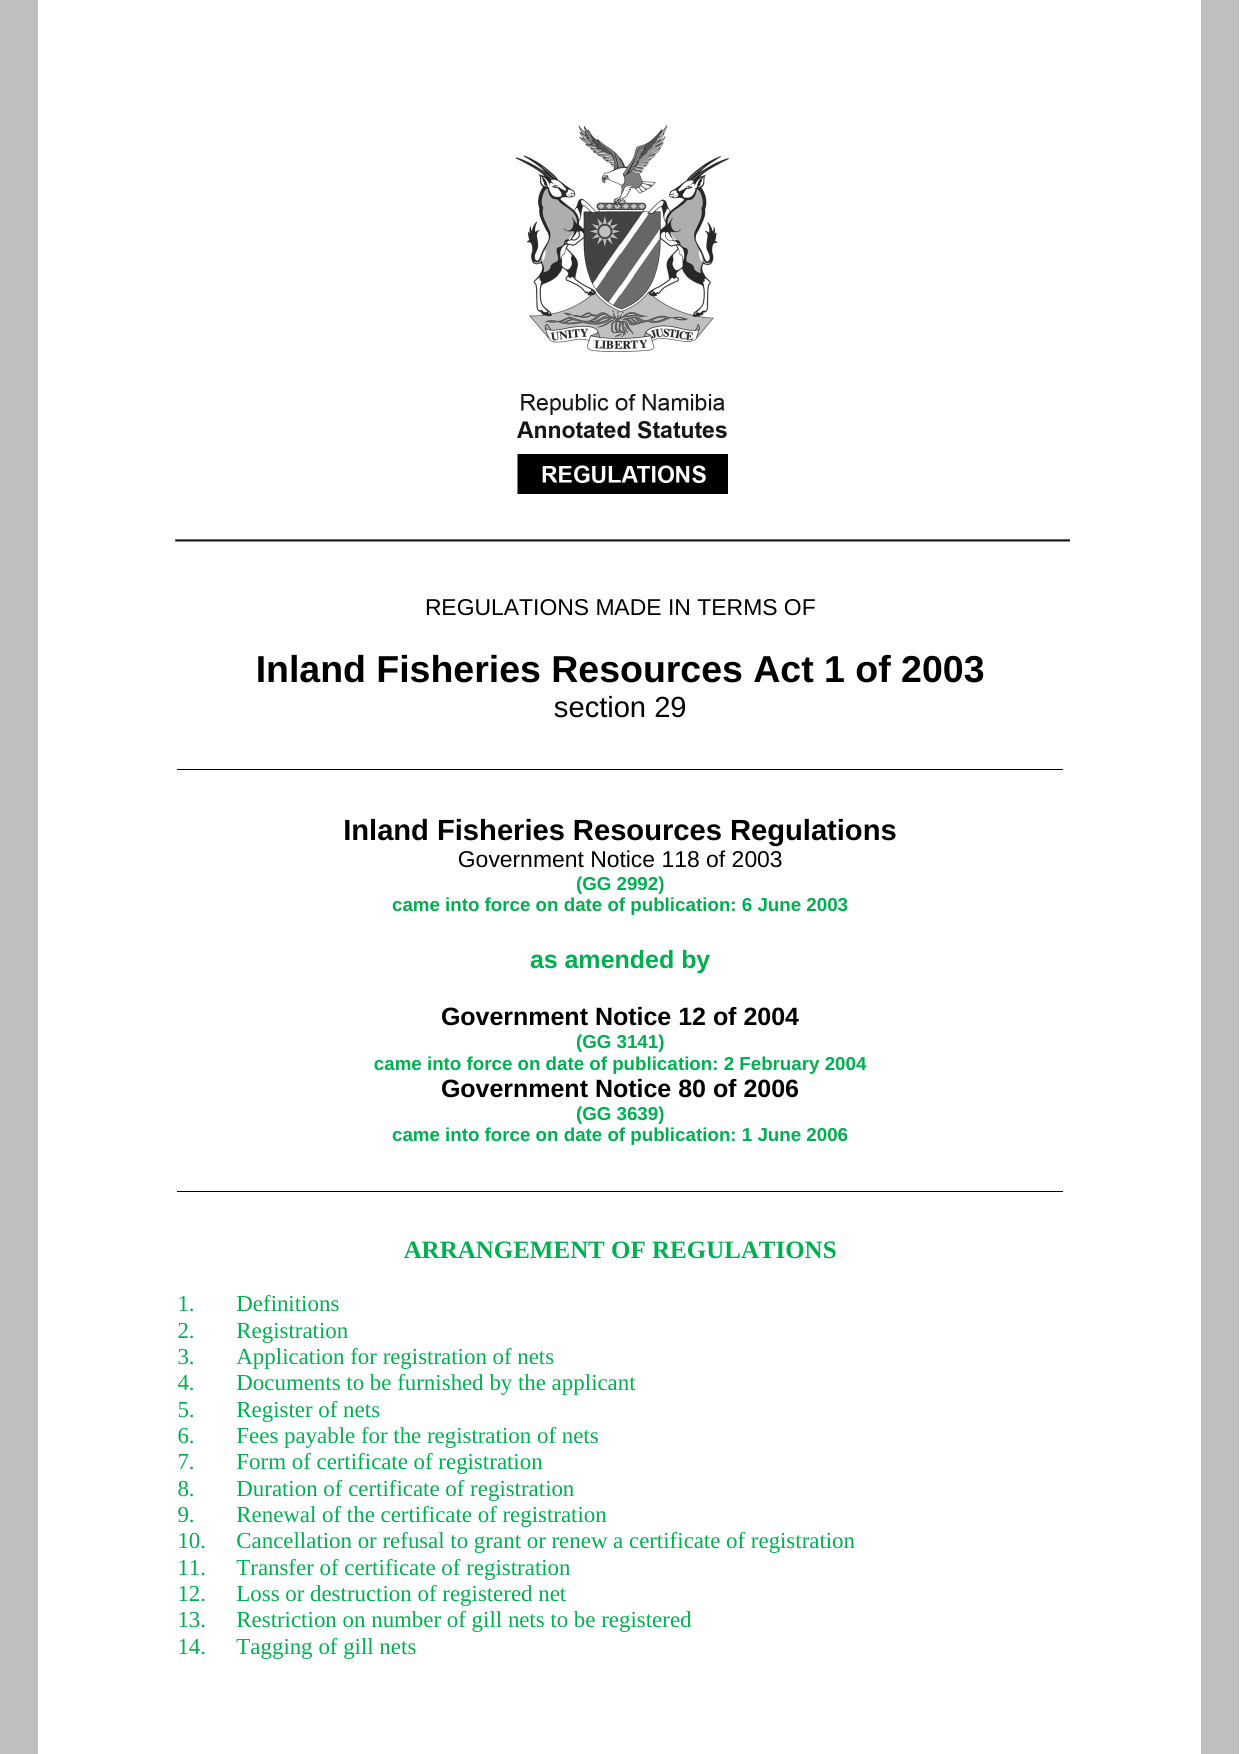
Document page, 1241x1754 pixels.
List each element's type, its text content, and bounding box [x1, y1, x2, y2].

text Government Notice 118 of 2003 [177, 846, 1063, 873]
text 3. Application for registration of nets [177, 1343, 1063, 1369]
text (GG 3639) [177, 1103, 1063, 1124]
text Inland Fisheries Resources Act 1 of 2003 [177, 647, 1063, 690]
text as amended by [177, 944, 1063, 973]
picture [0, 0, 1241, 551]
text 6. Fees payable for the registration of nets [177, 1422, 1063, 1448]
text 13. Restriction on number of gill nets to be registered [177, 1607, 1063, 1633]
text (GG 2992) [177, 873, 1063, 894]
text section 29 [177, 690, 1063, 723]
text Government Notice 80 of 2006 [177, 1074, 1063, 1103]
text 7. Form of certificate of registration [177, 1448, 1063, 1475]
text 10. Cancellation or refusal to grant or renew a certificate of registration [177, 1527, 1063, 1554]
text 5. Register of nets [177, 1396, 1063, 1422]
text ARRANGEMENT OF REGULATIONS [177, 1235, 1063, 1264]
text 1. Definitions [177, 1290, 1063, 1317]
text 8. Duration of certificate of registration [177, 1475, 1063, 1501]
text 14. Tagging of gill nets [177, 1633, 1063, 1659]
text 9. Renewal of the certificate of registration [177, 1501, 1063, 1527]
text (GG 3141) [177, 1031, 1063, 1052]
text Inland Fisheries Resources Regulations [177, 813, 1063, 846]
text 11. Transfer of certificate of registration [177, 1554, 1063, 1580]
text came into force on date of publication: 2 February 2004 [177, 1052, 1063, 1074]
text 2. Registration [177, 1317, 1063, 1343]
text Government Notice 12 of 2004 [177, 1002, 1063, 1031]
text 12. Loss or destruction of registered net [177, 1580, 1063, 1607]
text came into force on date of publication: 6 June 2003 [177, 894, 1063, 916]
text 4. Documents to be furnished by the applicant [177, 1369, 1063, 1396]
text came into force on date of publication: 1 June 2006 [177, 1124, 1063, 1146]
text REGULATIONS MADE IN TERMS OF [177, 594, 1063, 620]
